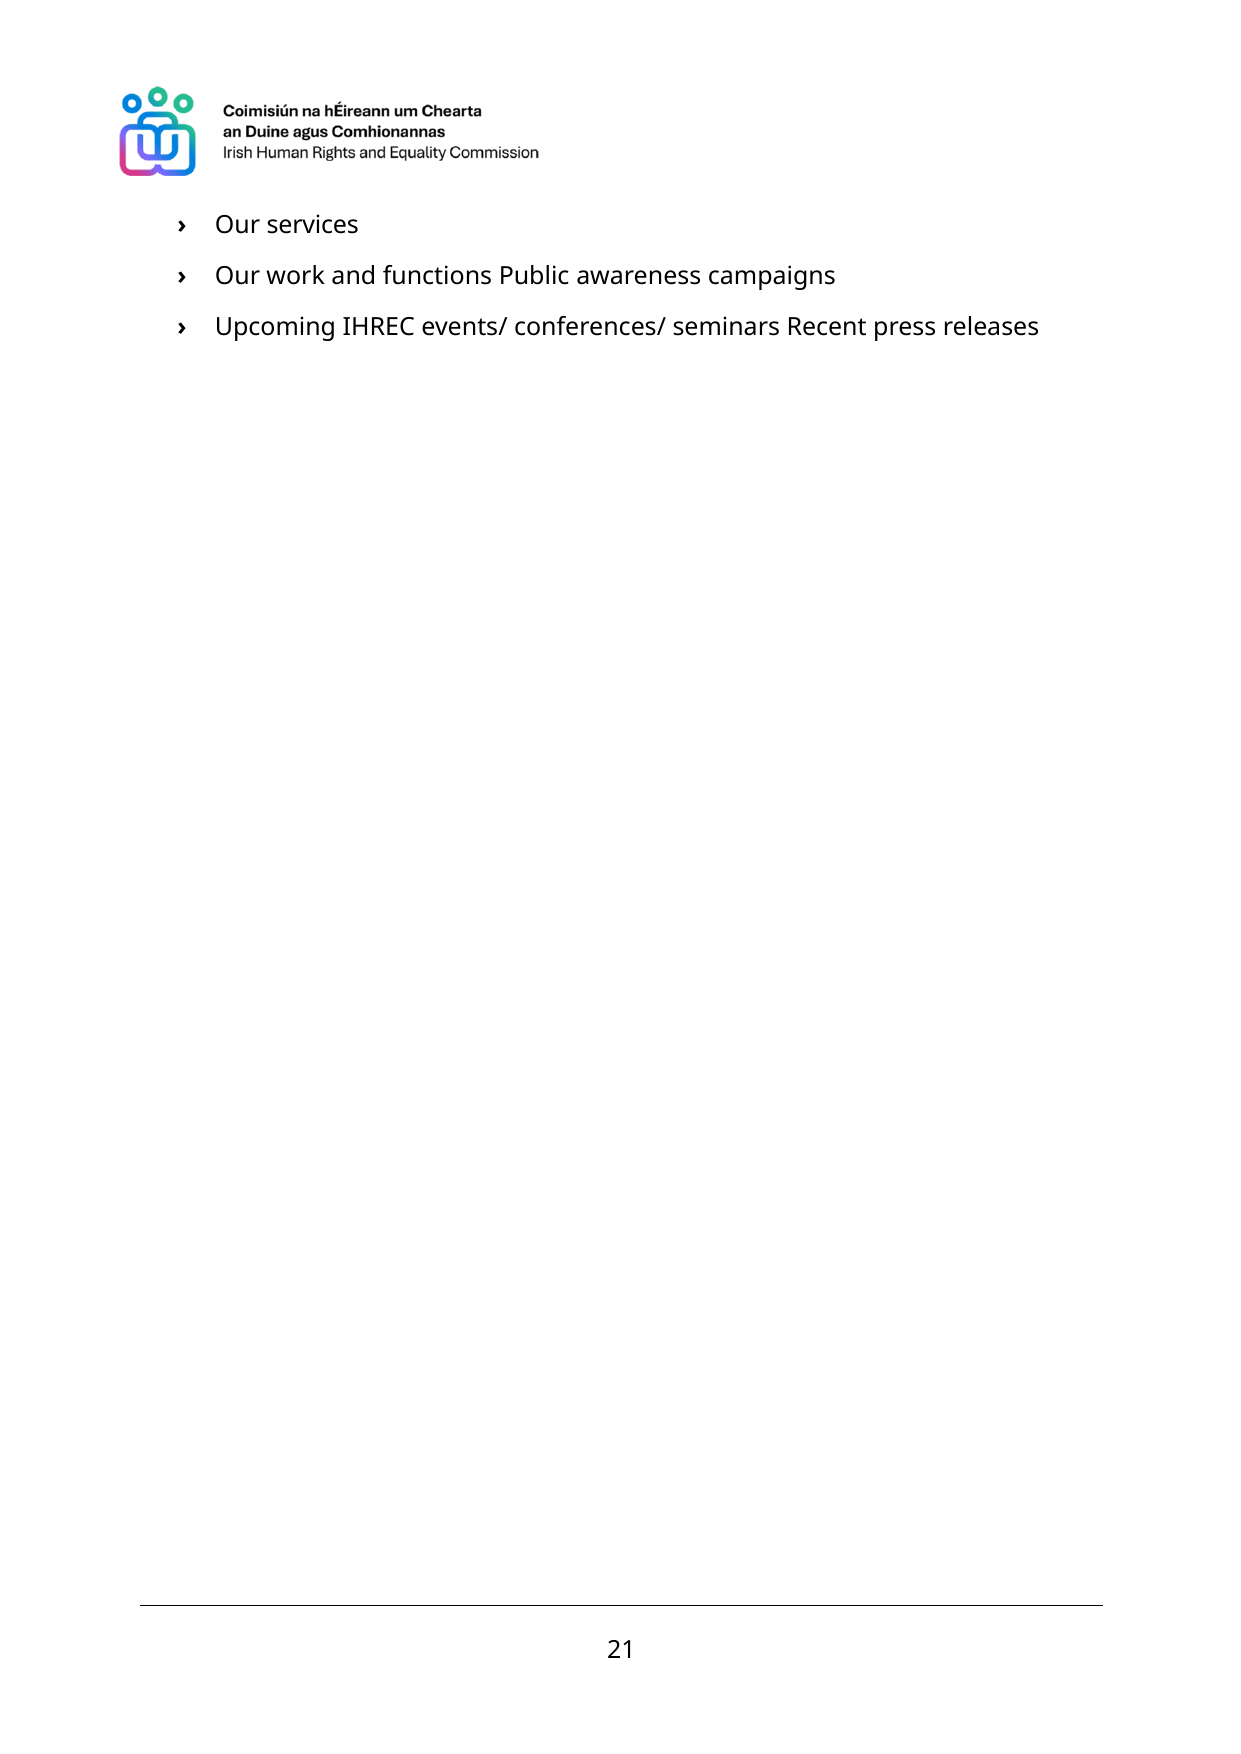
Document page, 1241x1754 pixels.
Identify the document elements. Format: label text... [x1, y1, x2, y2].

text Our work and functions Public awareness campaigns [177, 257, 1103, 291]
picture [0, 0, 1241, 264]
text Upcoming IHREC events/ conferences/ seminars Recent press releases [177, 308, 1103, 342]
text Our services [177, 206, 1103, 240]
